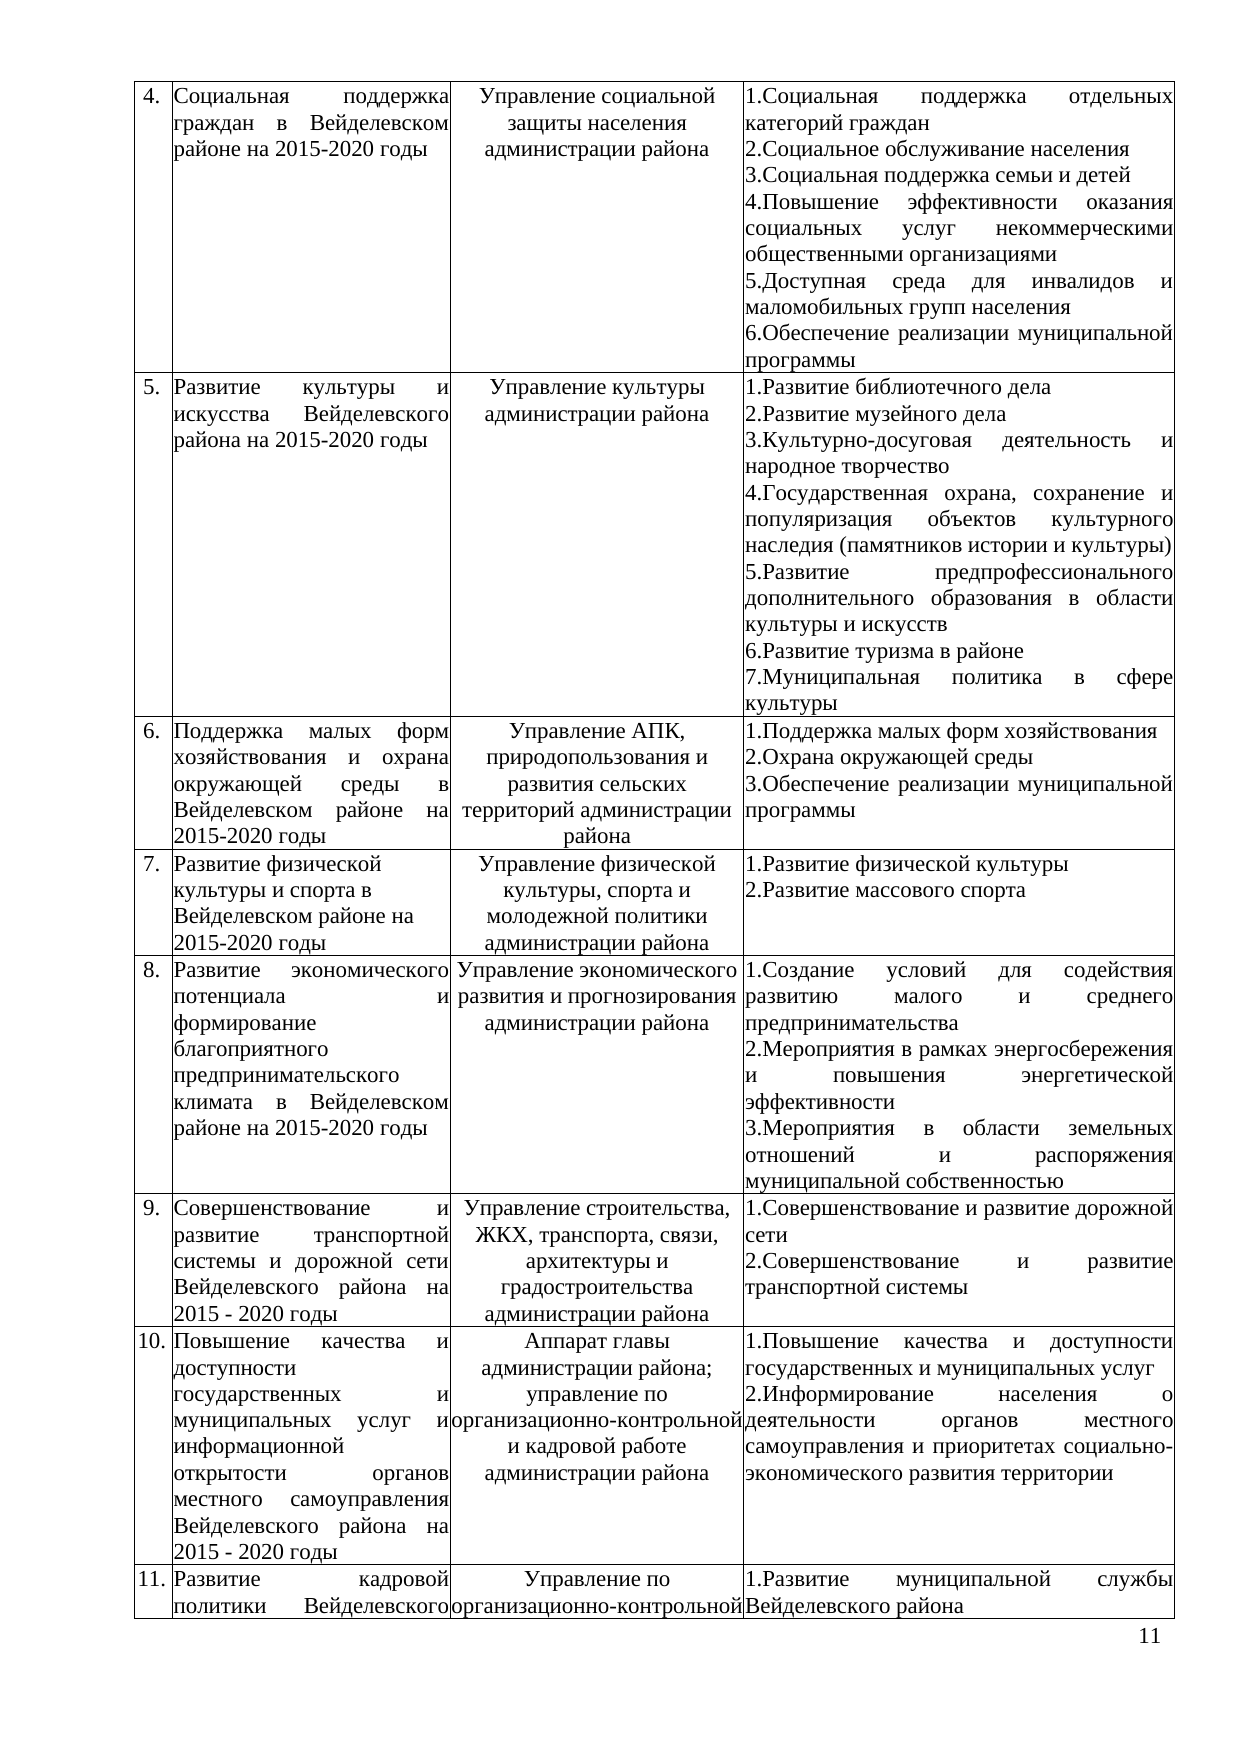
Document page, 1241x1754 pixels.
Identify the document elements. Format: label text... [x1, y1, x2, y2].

table_cell 10. [135, 1327, 172, 1564]
table_cell 1.Создание условий для содействия развитию малого и среднего предпринимательства 2.Мероприятия в рамках энергосбережения и повышения энергетической эффективности 3.Мероприятия в области земельных отношений и распоряжения муниципальной собственностью [744, 956, 1174, 1193]
table_cell Развитие культуры и искусства Вейделевского района на 2015-2020 годы [173, 373, 450, 716]
table_cell Развитие физической культуры и спорта в Вейделевском районе на 2015-2020 годы [173, 850, 450, 955]
table_cell Совершенствование и развитие транспортной системы и дорожной сети Вейделевского района на 2015 - 2020 годы [173, 1194, 450, 1326]
table_cell 8. [135, 956, 172, 1193]
table_cell 1.Развитие физической культуры 2.Развитие массового спорта [744, 850, 1174, 955]
table_cell Управление культуры администрации района [451, 373, 743, 716]
table_cell 1.Совершенствование и развитие дорожной сети 2.Совершенствование и развитие транспортной системы [744, 1194, 1174, 1326]
table_cell Управление строительства, ЖКХ, транспорта, связи, архитектуры и градостроительства администрации района [451, 1194, 743, 1326]
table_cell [451, 1565, 743, 1618]
table_cell 1.Поддержка малых форм хозяйствования 2.Охрана окружающей среды 3.Обеспечение реализации муниципальной программы [744, 717, 1174, 849]
table_cell Аппарат главы администрации района; управление по организационно-контрольной и кадровой работе администрации района [451, 1327, 743, 1564]
table_cell 1.Развитие библиотечного дела 2.Развитие музейного дела 3.Культурно-досуговая деятельность и народное творчество 4.Государственная охрана, сохранение и популяризация объектов культурного наследия (памятников истории и культуры) 5.Развитие предпрофессионального дополнительного образования в области культуры и искусств 6.Развитие туризма в районе 7.Муниципальная политика в сфере культуры [744, 373, 1174, 716]
table_cell 9. [135, 1194, 172, 1326]
table_cell 5. [135, 373, 172, 716]
table_cell Поддержка малых форм хозяйствования и охрана окружающей среды в Вейделевском районе на 2015-2020 годы [173, 717, 450, 849]
table_cell Развитие экономического потенциала и формирование благоприятного предпринимательского климата в Вейделевском районе на 2015-2020 годы [173, 956, 450, 1193]
table_cell 1.Социальная поддержка отдельных категорий граждан 2.Социальное обслуживание населения 3.Социальная поддержка семьи и детей 4.Повышение эффективности оказания социальных услуг некоммерческими общественными организациями 5.Доступная среда для инвалидов и маломобильных групп населения 6.Обеспечение реализации муниципальной программы [744, 82, 1174, 372]
table_cell Социальная поддержка граждан в Вейделевском районе на 2015-2020 годы [173, 82, 450, 372]
table_cell 11. [135, 1565, 172, 1618]
table_cell Управление экономического развития и прогнозирования администрации района [451, 956, 743, 1193]
table_cell 7. [135, 850, 172, 955]
table_cell 6. [135, 717, 172, 849]
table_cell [744, 1565, 1174, 1618]
table_cell 4. [135, 82, 172, 372]
table_cell Управление АПК, природопользования и развития сельских территорий администрации района [451, 717, 743, 849]
table_cell Управление социальной защиты населения администрации района [451, 82, 743, 372]
table_cell Управление физической культуры, спорта и молодежной политики администрации района [451, 850, 743, 955]
table_cell Повышение качества и доступности государственных и муниципальных услуг и информационной открытости органов местного самоуправления Вейделевского района на 2015 - 2020 годы [173, 1327, 450, 1564]
table_cell 1.Повышение качества и доступности государственных и муниципальных услуг 2.Информирование населения о деятельности органов местного самоуправления и приоритетах социально-экономического развития территории [744, 1327, 1174, 1564]
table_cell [173, 1565, 450, 1618]
